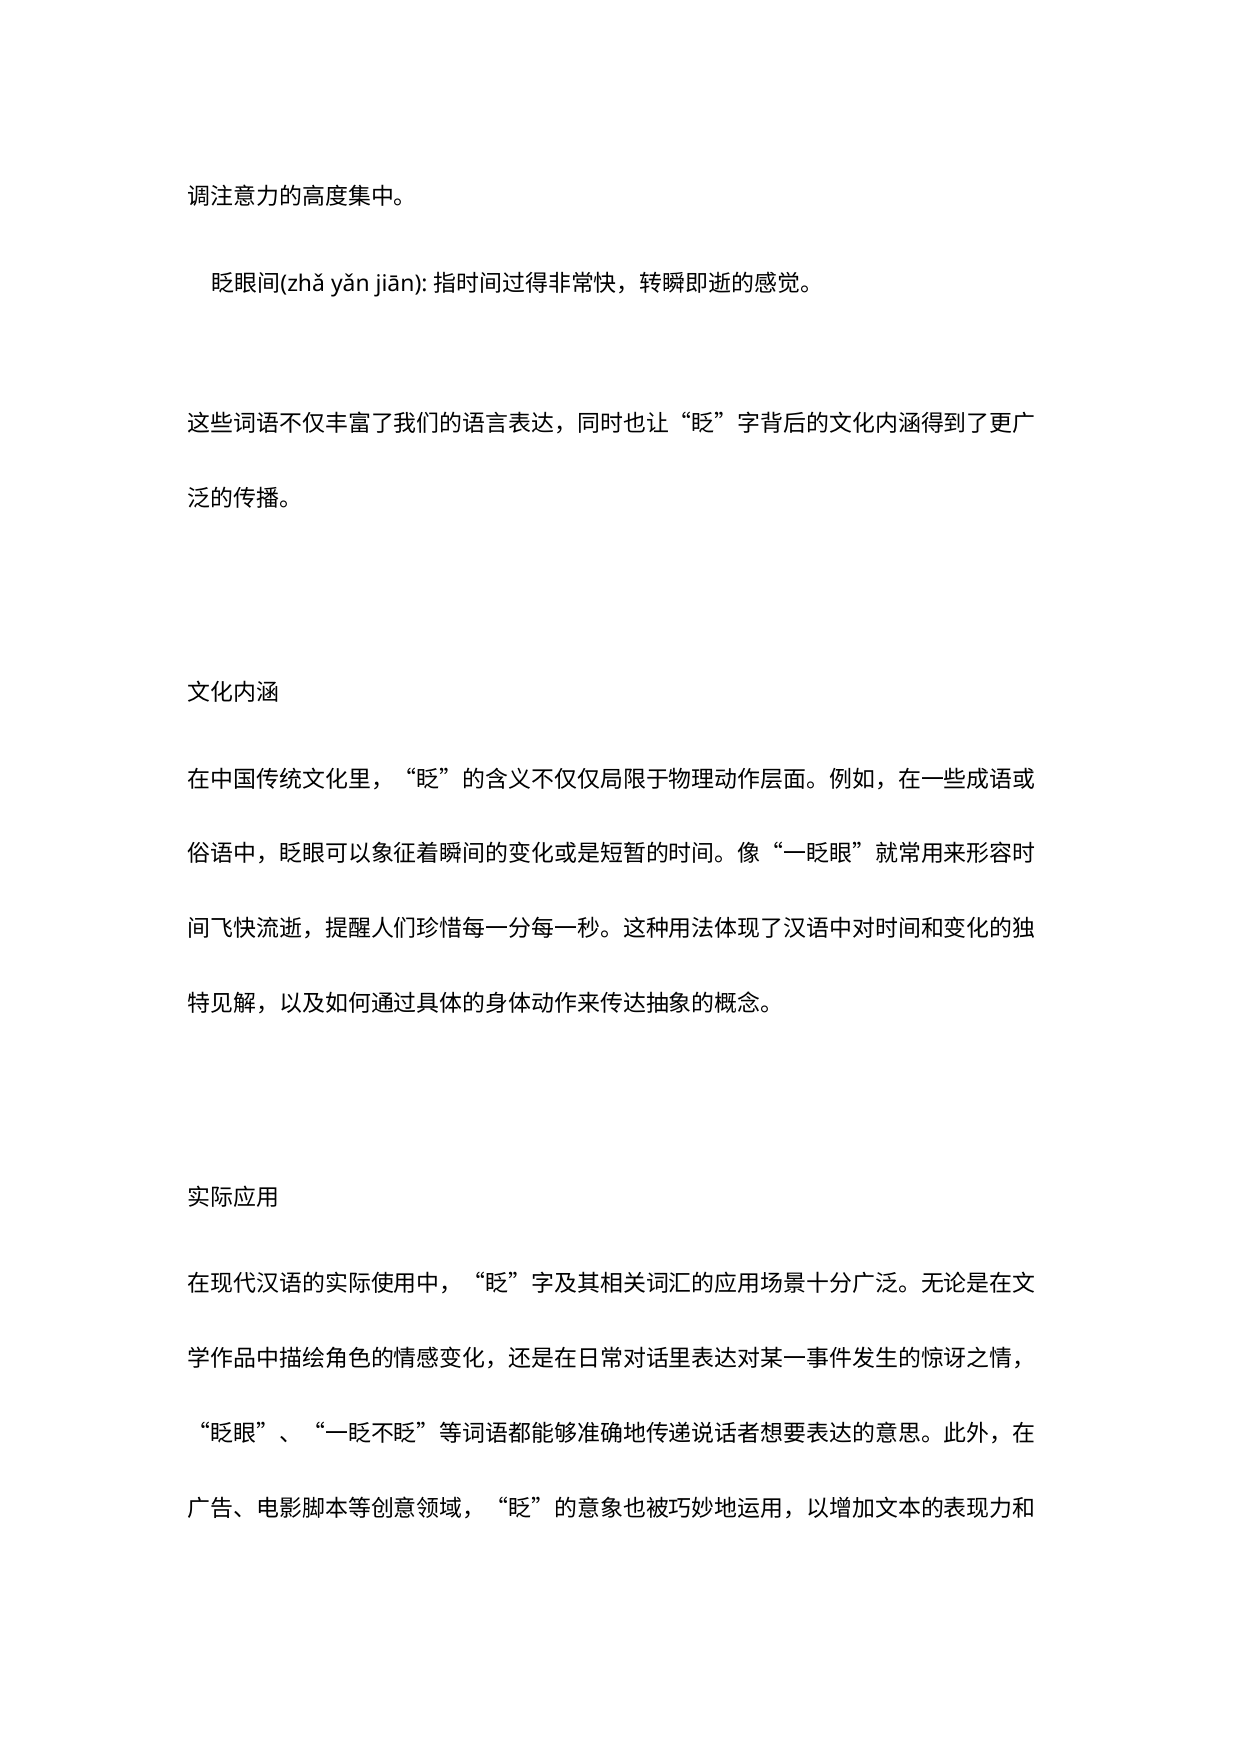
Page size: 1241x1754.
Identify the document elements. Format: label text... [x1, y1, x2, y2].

text 眨眼间(zhǎ yǎn jiān): 指时间过得非常快，转瞬即逝的感觉。 [187, 248, 1053, 313]
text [187, 1249, 1053, 1538]
text 文化内涵 [187, 658, 1053, 723]
text 在中国传统文化里，“眨”的含义不仅仅局限于物理动作层面。例如，在一些成语或俗语中，眨眼可以象征着瞬间的变化或是短暂的时间。像“一眨眼”就常用来形容时间飞快流逝，提醒人们珍惜每一分每一秒。这种用法体现了汉语中对时间和变化的独特见解，以及如何通过具体的身体动作来传达抽象的概念。 [187, 744, 1053, 1034]
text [187, 162, 1053, 227]
text 这些词语不仅丰富了我们的语言表达，同时也让“眨”字背后的文化内涵得到了更广泛的传播。 [187, 389, 1053, 529]
text 实际应用 [187, 1163, 1053, 1228]
